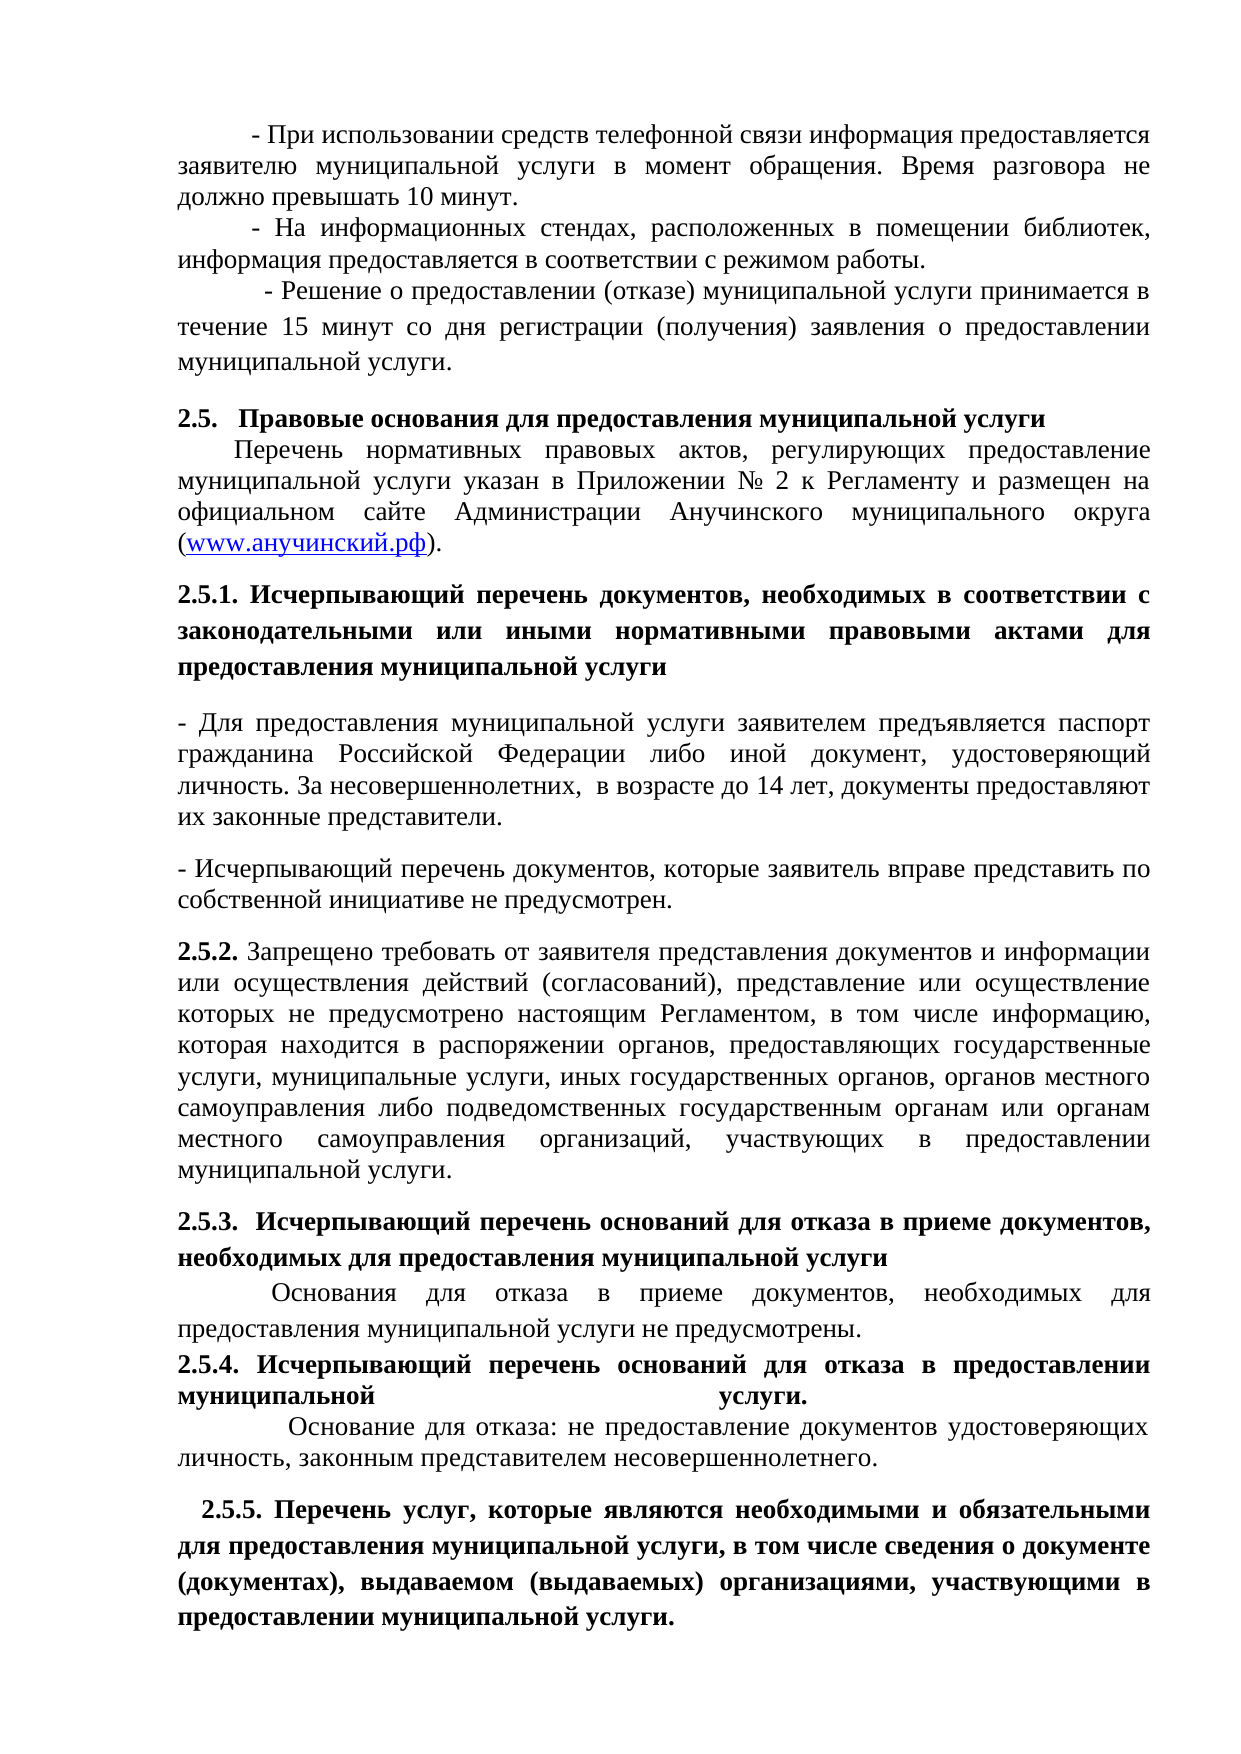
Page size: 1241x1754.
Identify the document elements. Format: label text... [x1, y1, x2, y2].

text 2.5.5. Перечень услуг, которые являются необходимыми и обязательными для предоставления муниципальной услуги, в том числе сведения о документе (документах), выдаваемом (выдаваемых) организациями, участвующими в предоставлении муниципальной услуги. [177, 1493, 1152, 1632]
text 2.5.2. Запрещено требовать от заявителя представления документов и информации или осуществления действий (согласований), представление или осуществление которых не предусмотрено настоящим Регламентом, в том числе информацию, которая находится в распоряжении органов, предоставляющих государственные услуги, муниципальные услуги, иных государственных органов, органов местного самоуправления либо подведомственных государственным органам или органам местного самоуправления организаций, участвующих в предоставлении муниципальной услуги. [177, 935, 1152, 1184]
text 2.5.1. Исчерпывающий перечень документов, необходимых в соответствии с законодательными или иными нормативными правовыми актами для предоставления муниципальной услуги [177, 578, 1152, 681]
text - Решение о предоставлении (отказе) муниципальной услуги принимается в течение 15 минут со дня регистрации (получения) заявления о предоставлении муниципальной услуги. [177, 274, 1152, 376]
text - При использовании средств телефонной связи информация предоставляется заявителю муниципальной услуги в момент обращения. Время разговора не должно превышать 10 минут. [177, 118, 1152, 212]
text - Исчерпывающий перечень документов, которые заявитель вправе представить по собственной инициативе не предусмотрен. [177, 852, 1152, 914]
text Перечень нормативных правовых актов, регулирующих предоставление муниципальной услуги указан в Приложении № 2 к Регламенту и размещен на официальном сайте Администрации Анучинского муниципального округа (www.анучинский.рф). [177, 433, 1152, 558]
text - На информационных стендах, расположенных в помещении библиотек, информация предоставляется в соответствии с режимом работы. [177, 212, 1152, 274]
text 2.5. Правовые основания для предоставления муниципальной услуги [177, 402, 1152, 433]
text 2.5.4. Исчерпывающий перечень оснований для отказа в предоставлении муниципальной услуги. Основание для отказа: не предоставление документов удостоверяющих личность, законным представителем несовершеннолетнего. [177, 1348, 1152, 1472]
text 2.5.3. Исчерпывающий перечень оснований для отказа в приеме документов, необходимых для предоставления муниципальной услуги [177, 1205, 1152, 1272]
text - Для предоставления муниципальной услуги заявителем предъявляется паспорт гражданина Российской Федерации либо иной документ, удостоверяющий личность. За несовершеннолетних, в возрасте до 14 лет, документы предоставляют их законные представители. [177, 706, 1152, 831]
text Основания для отказа в приеме документов, необходимых для предоставления муниципальной услуги не предусмотрены. [177, 1276, 1152, 1343]
